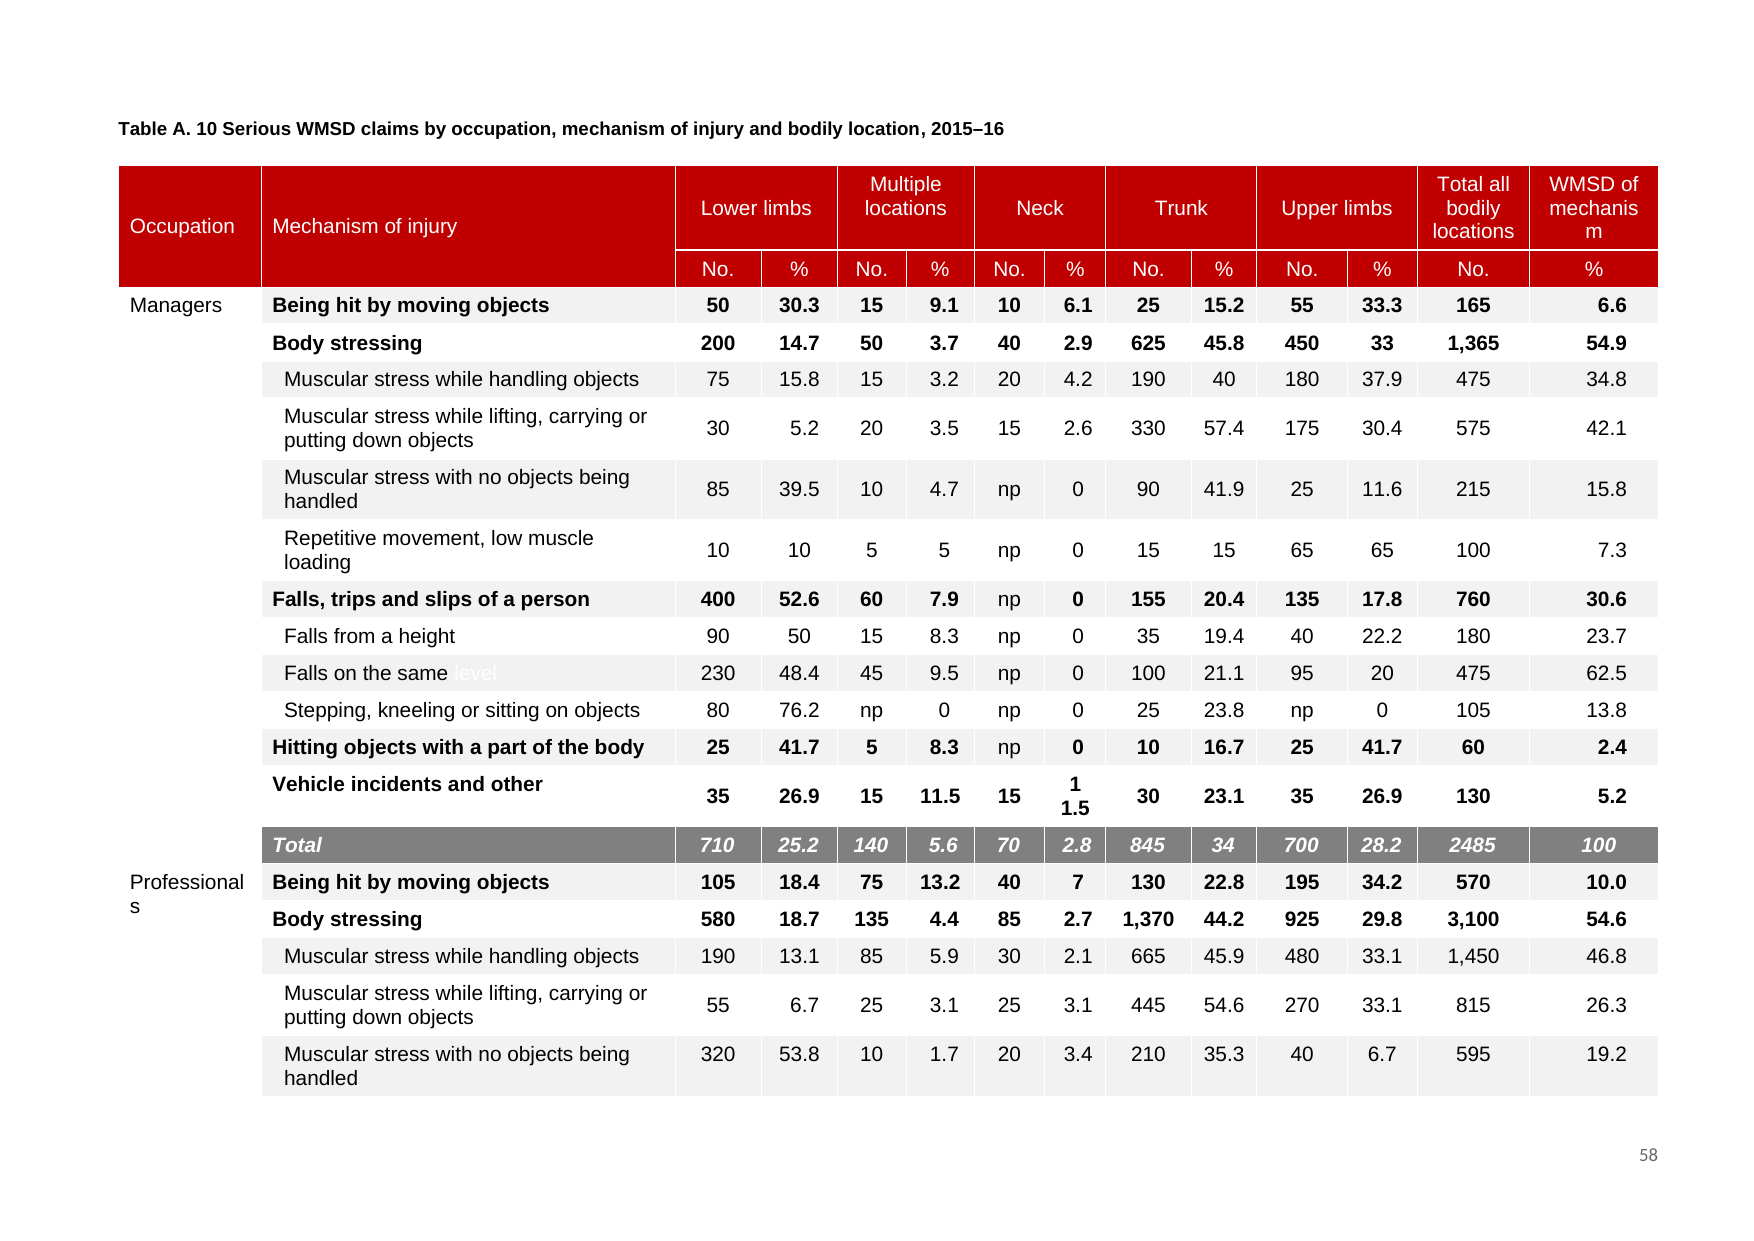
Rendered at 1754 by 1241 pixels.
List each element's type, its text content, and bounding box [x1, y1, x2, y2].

table_cell 14.7 [762, 325, 837, 361]
table_cell 15 [838, 288, 906, 323]
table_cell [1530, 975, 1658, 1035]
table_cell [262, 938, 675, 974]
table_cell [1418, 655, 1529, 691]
table_cell np [975, 520, 1044, 580]
table_cell 57.4 [1192, 399, 1256, 458]
table_cell 475 [1418, 362, 1529, 397]
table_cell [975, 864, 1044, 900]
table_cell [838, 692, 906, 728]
table_cell 180 [1257, 362, 1347, 397]
table_header WMSD of mechanism [1530, 166, 1658, 249]
table_cell 3.7 [907, 325, 974, 361]
table_cell 15 [1106, 520, 1191, 580]
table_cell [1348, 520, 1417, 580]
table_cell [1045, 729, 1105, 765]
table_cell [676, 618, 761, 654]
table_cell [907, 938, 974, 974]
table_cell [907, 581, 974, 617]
table_cell 65 [1257, 520, 1347, 580]
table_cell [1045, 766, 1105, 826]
table_cell 37.9 [1348, 362, 1417, 397]
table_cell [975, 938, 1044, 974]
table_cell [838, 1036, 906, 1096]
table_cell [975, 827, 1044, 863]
table_cell 10 [762, 520, 837, 580]
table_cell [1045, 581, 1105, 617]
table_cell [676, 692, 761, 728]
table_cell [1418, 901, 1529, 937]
table_cell 40 [975, 325, 1044, 361]
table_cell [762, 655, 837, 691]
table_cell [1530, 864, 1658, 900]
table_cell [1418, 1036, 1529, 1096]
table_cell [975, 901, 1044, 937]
table_header Mechanism of injury [262, 166, 675, 287]
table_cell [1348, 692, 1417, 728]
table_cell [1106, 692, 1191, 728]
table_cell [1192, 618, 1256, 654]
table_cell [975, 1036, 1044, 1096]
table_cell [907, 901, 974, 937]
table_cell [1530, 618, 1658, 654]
table_cell 15 [975, 399, 1044, 458]
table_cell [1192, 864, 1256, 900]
table_cell 15 [1192, 520, 1256, 580]
table_cell 6.6 [1530, 288, 1658, 323]
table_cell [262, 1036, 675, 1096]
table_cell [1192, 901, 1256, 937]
table_cell 25 [1106, 288, 1191, 323]
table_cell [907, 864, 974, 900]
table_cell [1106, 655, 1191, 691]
table_cell 30.4 [1348, 399, 1417, 458]
table_cell Muscular stress while lifting, carrying or putting down objects [262, 399, 675, 458]
table_cell 4.7 [907, 460, 974, 519]
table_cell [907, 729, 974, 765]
table_cell Body stressing [262, 325, 675, 361]
table_cell 40 [1192, 362, 1256, 397]
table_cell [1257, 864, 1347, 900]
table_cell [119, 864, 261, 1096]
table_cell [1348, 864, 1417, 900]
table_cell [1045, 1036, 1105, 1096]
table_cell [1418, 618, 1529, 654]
table_cell Managers [119, 288, 261, 863]
table_cell 33.3 [1348, 288, 1417, 323]
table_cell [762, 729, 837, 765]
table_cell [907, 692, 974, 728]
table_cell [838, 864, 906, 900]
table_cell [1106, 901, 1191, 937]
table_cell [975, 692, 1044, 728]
table_cell % [907, 251, 974, 287]
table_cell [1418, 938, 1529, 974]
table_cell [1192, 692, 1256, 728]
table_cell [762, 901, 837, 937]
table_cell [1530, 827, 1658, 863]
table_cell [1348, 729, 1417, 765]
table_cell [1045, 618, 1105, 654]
table_cell 15 [838, 362, 906, 397]
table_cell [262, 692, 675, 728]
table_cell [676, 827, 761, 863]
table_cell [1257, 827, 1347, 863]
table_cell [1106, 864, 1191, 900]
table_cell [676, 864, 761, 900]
table_cell 215 [1418, 460, 1529, 519]
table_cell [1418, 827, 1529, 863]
table_cell 5 [838, 520, 906, 580]
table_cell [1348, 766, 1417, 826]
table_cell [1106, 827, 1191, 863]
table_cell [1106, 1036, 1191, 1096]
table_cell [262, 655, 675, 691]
table_cell 20 [838, 399, 906, 458]
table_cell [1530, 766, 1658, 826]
table_cell 75 [676, 362, 761, 397]
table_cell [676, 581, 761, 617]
table_cell 30 [676, 399, 761, 458]
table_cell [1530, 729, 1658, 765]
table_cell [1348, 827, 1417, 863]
table_cell 55 [1257, 288, 1347, 323]
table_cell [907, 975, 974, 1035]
table_cell 9.1 [907, 288, 974, 323]
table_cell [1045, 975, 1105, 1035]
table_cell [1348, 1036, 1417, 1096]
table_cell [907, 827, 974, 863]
table_cell 2.9 [1045, 325, 1105, 361]
table_cell 15.8 [762, 362, 837, 397]
table_cell Muscular stress with no objects being handled [262, 460, 675, 519]
table_cell 10 [975, 288, 1044, 323]
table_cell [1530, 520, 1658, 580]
table_cell 175 [1257, 399, 1347, 458]
table_cell 50 [676, 288, 761, 323]
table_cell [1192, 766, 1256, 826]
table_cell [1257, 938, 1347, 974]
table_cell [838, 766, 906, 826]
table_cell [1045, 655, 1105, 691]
table_cell % [1530, 251, 1658, 287]
table_cell 165 [1418, 288, 1529, 323]
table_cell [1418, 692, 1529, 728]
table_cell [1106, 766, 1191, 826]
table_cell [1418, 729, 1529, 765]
table_cell 200 [676, 325, 761, 361]
table_cell 0 [1045, 520, 1105, 580]
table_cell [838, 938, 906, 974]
table_cell No. [676, 251, 761, 287]
table_cell 5.2 [762, 399, 837, 458]
table_cell No. [1257, 251, 1347, 287]
table_cell 3.2 [907, 362, 974, 397]
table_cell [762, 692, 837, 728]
table_cell 2.6 [1045, 399, 1105, 458]
table_cell No. [975, 251, 1044, 287]
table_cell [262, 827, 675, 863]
table_cell % [1045, 251, 1105, 287]
table_cell 10 [838, 460, 906, 519]
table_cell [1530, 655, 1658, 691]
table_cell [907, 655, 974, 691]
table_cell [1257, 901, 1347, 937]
table_header Neck [975, 166, 1105, 249]
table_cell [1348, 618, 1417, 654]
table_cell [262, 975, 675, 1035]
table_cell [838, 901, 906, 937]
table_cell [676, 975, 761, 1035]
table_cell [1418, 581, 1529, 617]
table_cell 11.6 [1348, 460, 1417, 519]
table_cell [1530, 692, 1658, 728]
table_header Multiple locations [838, 166, 974, 249]
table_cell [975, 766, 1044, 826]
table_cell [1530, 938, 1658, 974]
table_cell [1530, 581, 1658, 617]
table_cell 30.3 [762, 288, 837, 323]
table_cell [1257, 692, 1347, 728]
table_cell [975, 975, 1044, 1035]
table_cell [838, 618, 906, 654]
table_cell 3.5 [907, 399, 974, 458]
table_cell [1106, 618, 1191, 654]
table_cell % [762, 251, 837, 287]
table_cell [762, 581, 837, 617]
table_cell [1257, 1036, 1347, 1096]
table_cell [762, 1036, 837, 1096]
table_cell 45.8 [1192, 325, 1256, 361]
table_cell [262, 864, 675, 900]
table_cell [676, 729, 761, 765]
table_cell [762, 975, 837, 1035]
table_cell 1,365 [1418, 325, 1529, 361]
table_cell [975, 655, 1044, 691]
table_cell 50 [838, 325, 906, 361]
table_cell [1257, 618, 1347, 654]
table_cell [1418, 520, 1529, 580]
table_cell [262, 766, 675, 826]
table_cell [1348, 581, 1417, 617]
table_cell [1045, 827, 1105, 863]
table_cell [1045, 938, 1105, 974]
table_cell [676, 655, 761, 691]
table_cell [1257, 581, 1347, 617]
table_cell 5 [907, 520, 974, 580]
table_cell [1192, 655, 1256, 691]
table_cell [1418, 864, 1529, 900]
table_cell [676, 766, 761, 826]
table_cell 450 [1257, 325, 1347, 361]
table_cell 20 [975, 362, 1044, 397]
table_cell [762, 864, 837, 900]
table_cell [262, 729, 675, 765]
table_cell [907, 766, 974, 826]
table_cell 42.1 [1530, 399, 1658, 458]
table_header Total all bodily locations [1418, 166, 1529, 249]
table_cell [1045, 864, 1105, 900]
table_cell 330 [1106, 399, 1191, 458]
table_cell Repetitive movement, low muscle loading [262, 520, 675, 580]
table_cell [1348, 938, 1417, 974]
table_cell No. [1106, 251, 1191, 287]
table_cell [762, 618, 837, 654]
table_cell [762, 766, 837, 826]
table_cell No. [1418, 251, 1529, 287]
table_cell 33 [1348, 325, 1417, 361]
table_cell No. [838, 251, 906, 287]
table_cell 25 [1257, 460, 1347, 519]
table_cell 90 [1106, 460, 1191, 519]
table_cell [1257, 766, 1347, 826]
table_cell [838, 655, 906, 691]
table_cell % [1192, 251, 1256, 287]
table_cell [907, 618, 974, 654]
table_cell Muscular stress while handling objects [262, 362, 675, 397]
table_header Occupation [119, 166, 261, 287]
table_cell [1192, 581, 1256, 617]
table_cell 10 [676, 520, 761, 580]
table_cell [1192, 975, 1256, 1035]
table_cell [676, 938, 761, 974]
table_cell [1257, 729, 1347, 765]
table_cell Being hit by moving objects [262, 288, 675, 323]
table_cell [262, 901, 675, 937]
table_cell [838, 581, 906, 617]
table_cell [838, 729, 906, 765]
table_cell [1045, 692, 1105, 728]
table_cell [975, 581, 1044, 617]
table_cell 85 [676, 460, 761, 519]
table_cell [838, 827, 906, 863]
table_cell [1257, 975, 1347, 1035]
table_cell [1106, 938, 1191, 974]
table_cell 0 [1045, 460, 1105, 519]
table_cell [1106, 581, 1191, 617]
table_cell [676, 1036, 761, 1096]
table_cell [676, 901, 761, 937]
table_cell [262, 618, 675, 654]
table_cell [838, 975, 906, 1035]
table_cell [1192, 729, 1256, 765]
table_cell np [975, 460, 1044, 519]
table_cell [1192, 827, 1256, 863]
table_cell % [1348, 251, 1417, 287]
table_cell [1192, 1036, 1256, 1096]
table_cell 625 [1106, 325, 1191, 361]
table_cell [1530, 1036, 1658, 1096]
table_cell 6.1 [1045, 288, 1105, 323]
table_cell 4.2 [1045, 362, 1105, 397]
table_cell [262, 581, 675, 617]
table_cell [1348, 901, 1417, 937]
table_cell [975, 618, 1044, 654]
table_header Lower limbs [676, 166, 837, 249]
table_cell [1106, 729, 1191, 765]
table_cell 15.2 [1192, 288, 1256, 323]
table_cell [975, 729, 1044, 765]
table_cell 41.9 [1192, 460, 1256, 519]
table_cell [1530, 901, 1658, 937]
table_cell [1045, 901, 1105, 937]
table_cell 54.9 [1530, 325, 1658, 361]
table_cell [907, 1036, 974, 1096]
table_cell 575 [1418, 399, 1529, 458]
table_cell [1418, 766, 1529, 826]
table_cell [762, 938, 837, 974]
table_cell 190 [1106, 362, 1191, 397]
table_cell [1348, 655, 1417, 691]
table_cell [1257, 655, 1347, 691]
table_cell 34.8 [1530, 362, 1658, 397]
text Table A. 10 Serious WMSD claims by occupation, mechanism of injury and bodily location, 2015–16 [118, 118, 1658, 140]
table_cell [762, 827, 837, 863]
table_header Trunk [1106, 166, 1256, 249]
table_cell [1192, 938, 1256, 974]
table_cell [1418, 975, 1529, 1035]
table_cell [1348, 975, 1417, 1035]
table_cell 39.5 [762, 460, 837, 519]
table_cell 15.8 [1530, 460, 1658, 519]
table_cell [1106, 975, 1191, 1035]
table_header Upper limbs [1257, 166, 1417, 249]
